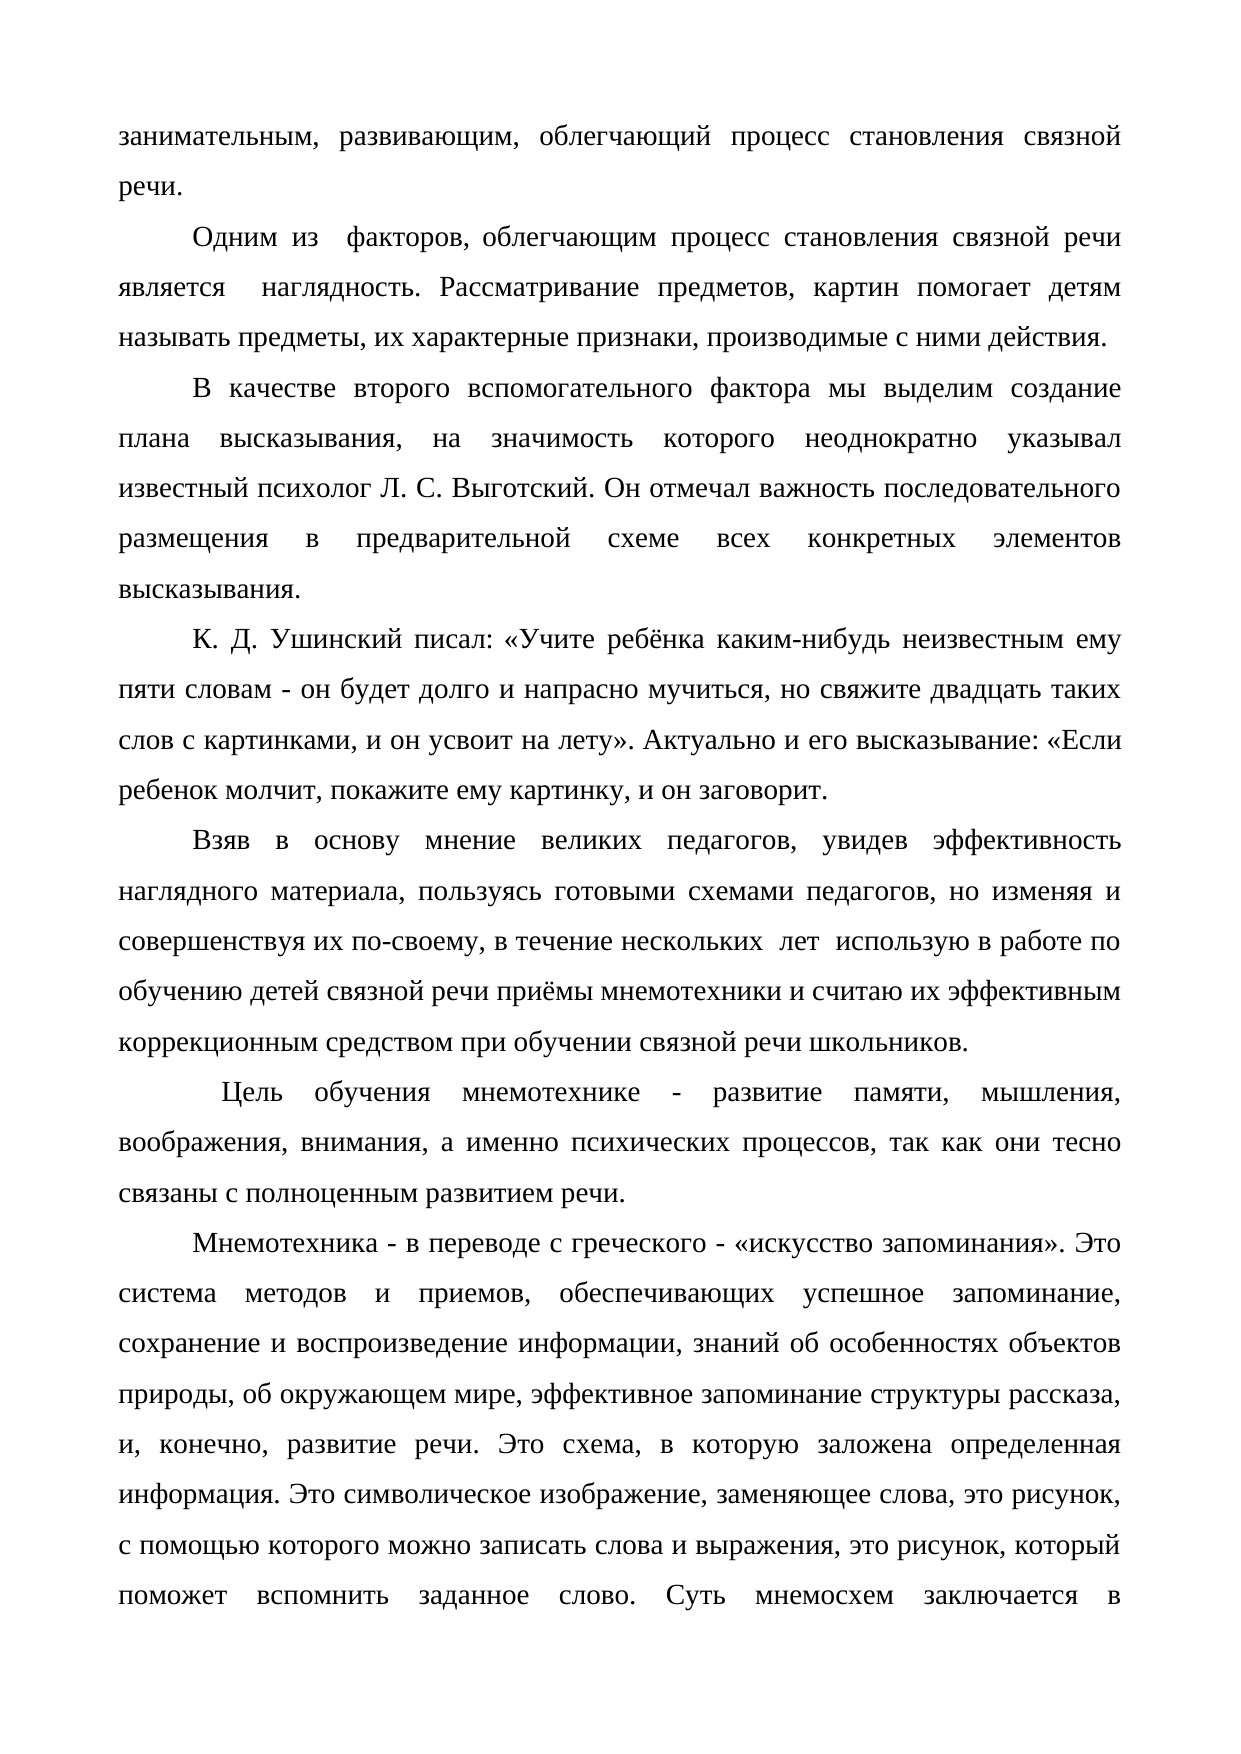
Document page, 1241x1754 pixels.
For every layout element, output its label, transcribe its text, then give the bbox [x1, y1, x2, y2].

text Цель обучения мнемотехнике - развитие памяти, мышления, воображения, внимания, а именно психических процессов, так как они тесно связаны с полноценным развитием речи. [118, 1074, 1122, 1208]
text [118, 118, 1122, 202]
text К. Д. Ушинский писал: «Учите ребёнка каким-нибудь неизвестным ему пяти словам - он будет долго и напрасно мучиться, но свяжите двадцать таких слов с картинками, и он усвоит на лету». Актуально и его высказывание: «Если ребенок молчит, покажите ему картинку, и он заговорит. [118, 621, 1122, 806]
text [118, 1225, 1122, 1611]
text В качестве второго вспомогательного фактора мы выделим создание плана высказывания, на значимость которого неоднократно указывал известный психолог Л. С. Выготский. Он отмечал важность последовательного размещения в предварительной схеме всех конкретных элементов высказывания. [118, 370, 1122, 604]
text Одним из факторов, облегчающим процесс становления связной речи является наглядность. Рассматривание предметов, картин помогает детям называть предметы, их характерные признаки, производимые с ними действия. [118, 219, 1122, 353]
text Взяв в основу мнение великих педагогов, увидев эффективность наглядного материала, пользуясь готовыми схемами педагогов, но изменяя и совершенствуя их по-своему, в течение нескольких лет использую в работе по обучению детей связной речи приёмы мнемотехники и считаю их эффективным коррекционным средством при обучении связной речи школьников. [118, 822, 1122, 1057]
